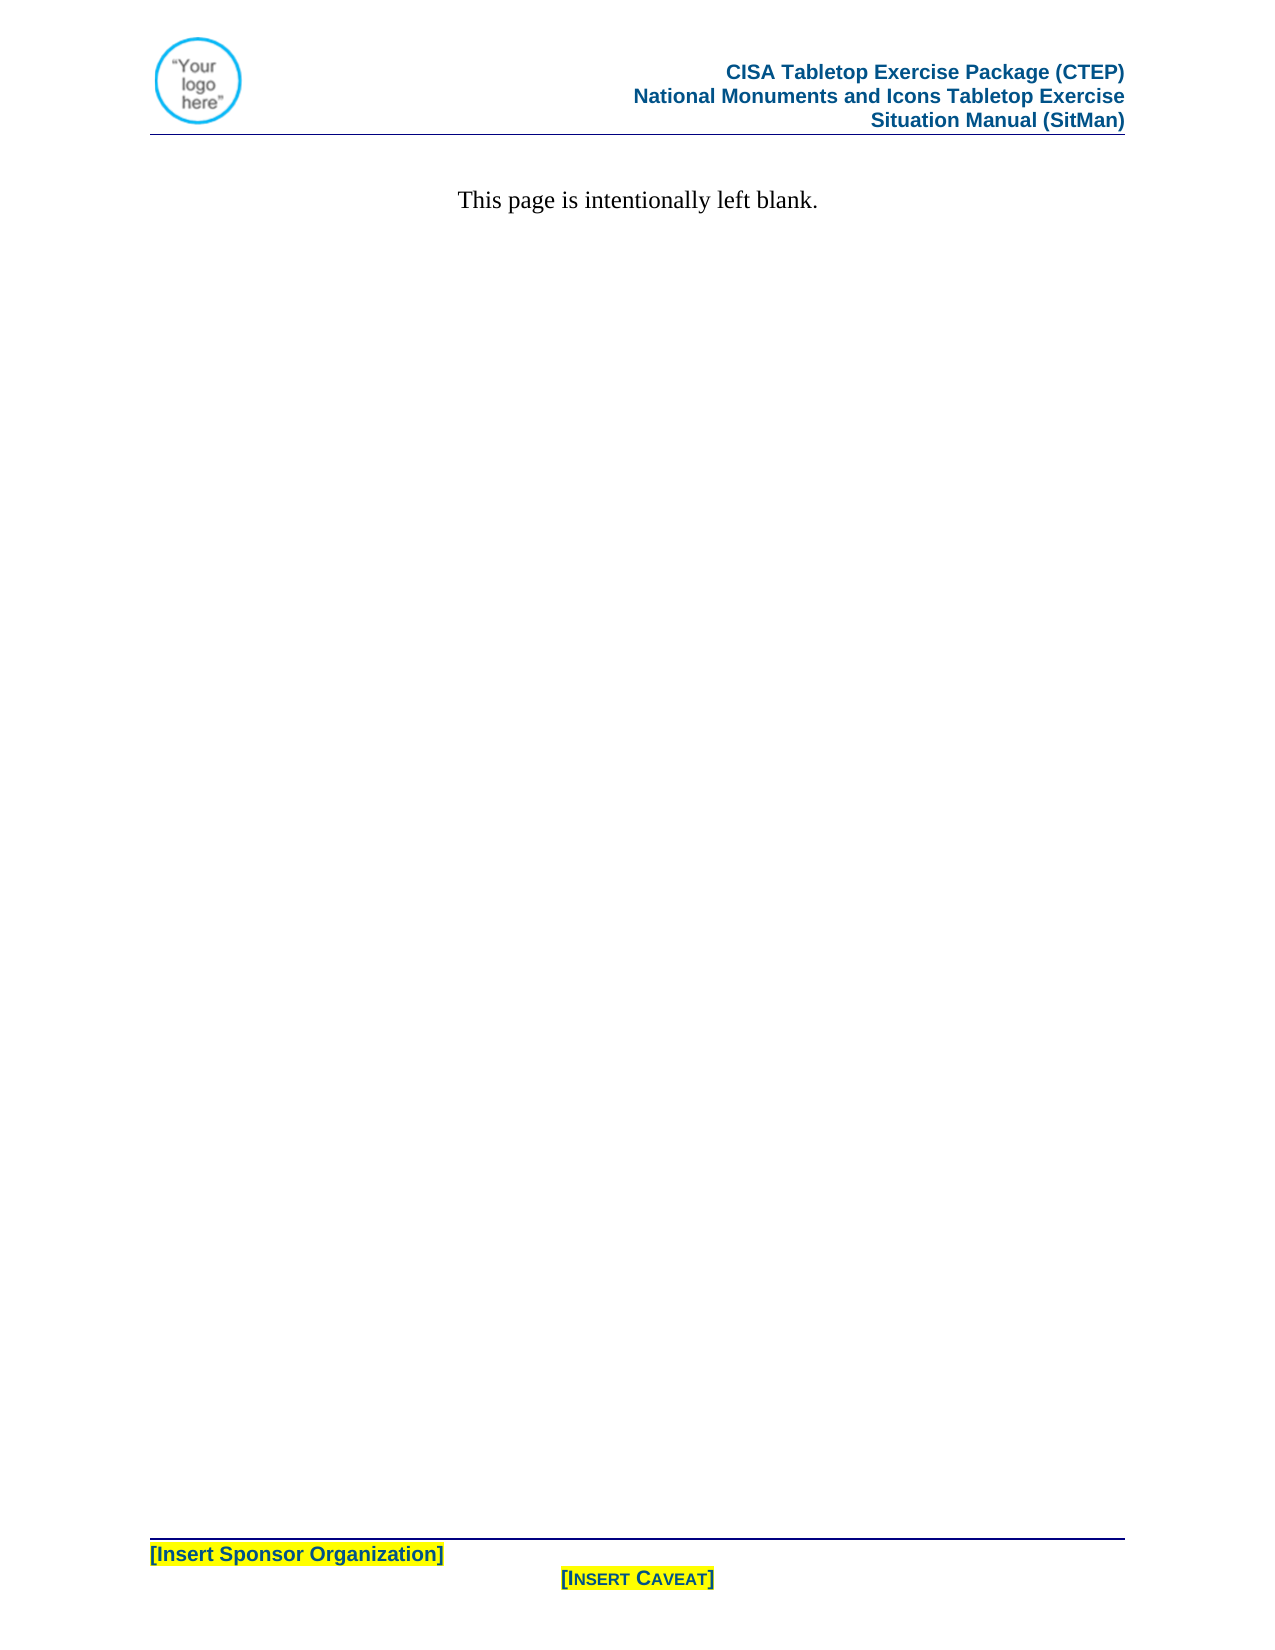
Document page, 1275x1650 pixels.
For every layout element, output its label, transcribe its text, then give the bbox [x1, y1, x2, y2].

picture [154, 37, 250, 126]
text This page is intentionally left blank. [150, 185, 1125, 214]
picture [154, 37, 196, 78]
picture [158, 41, 238, 121]
